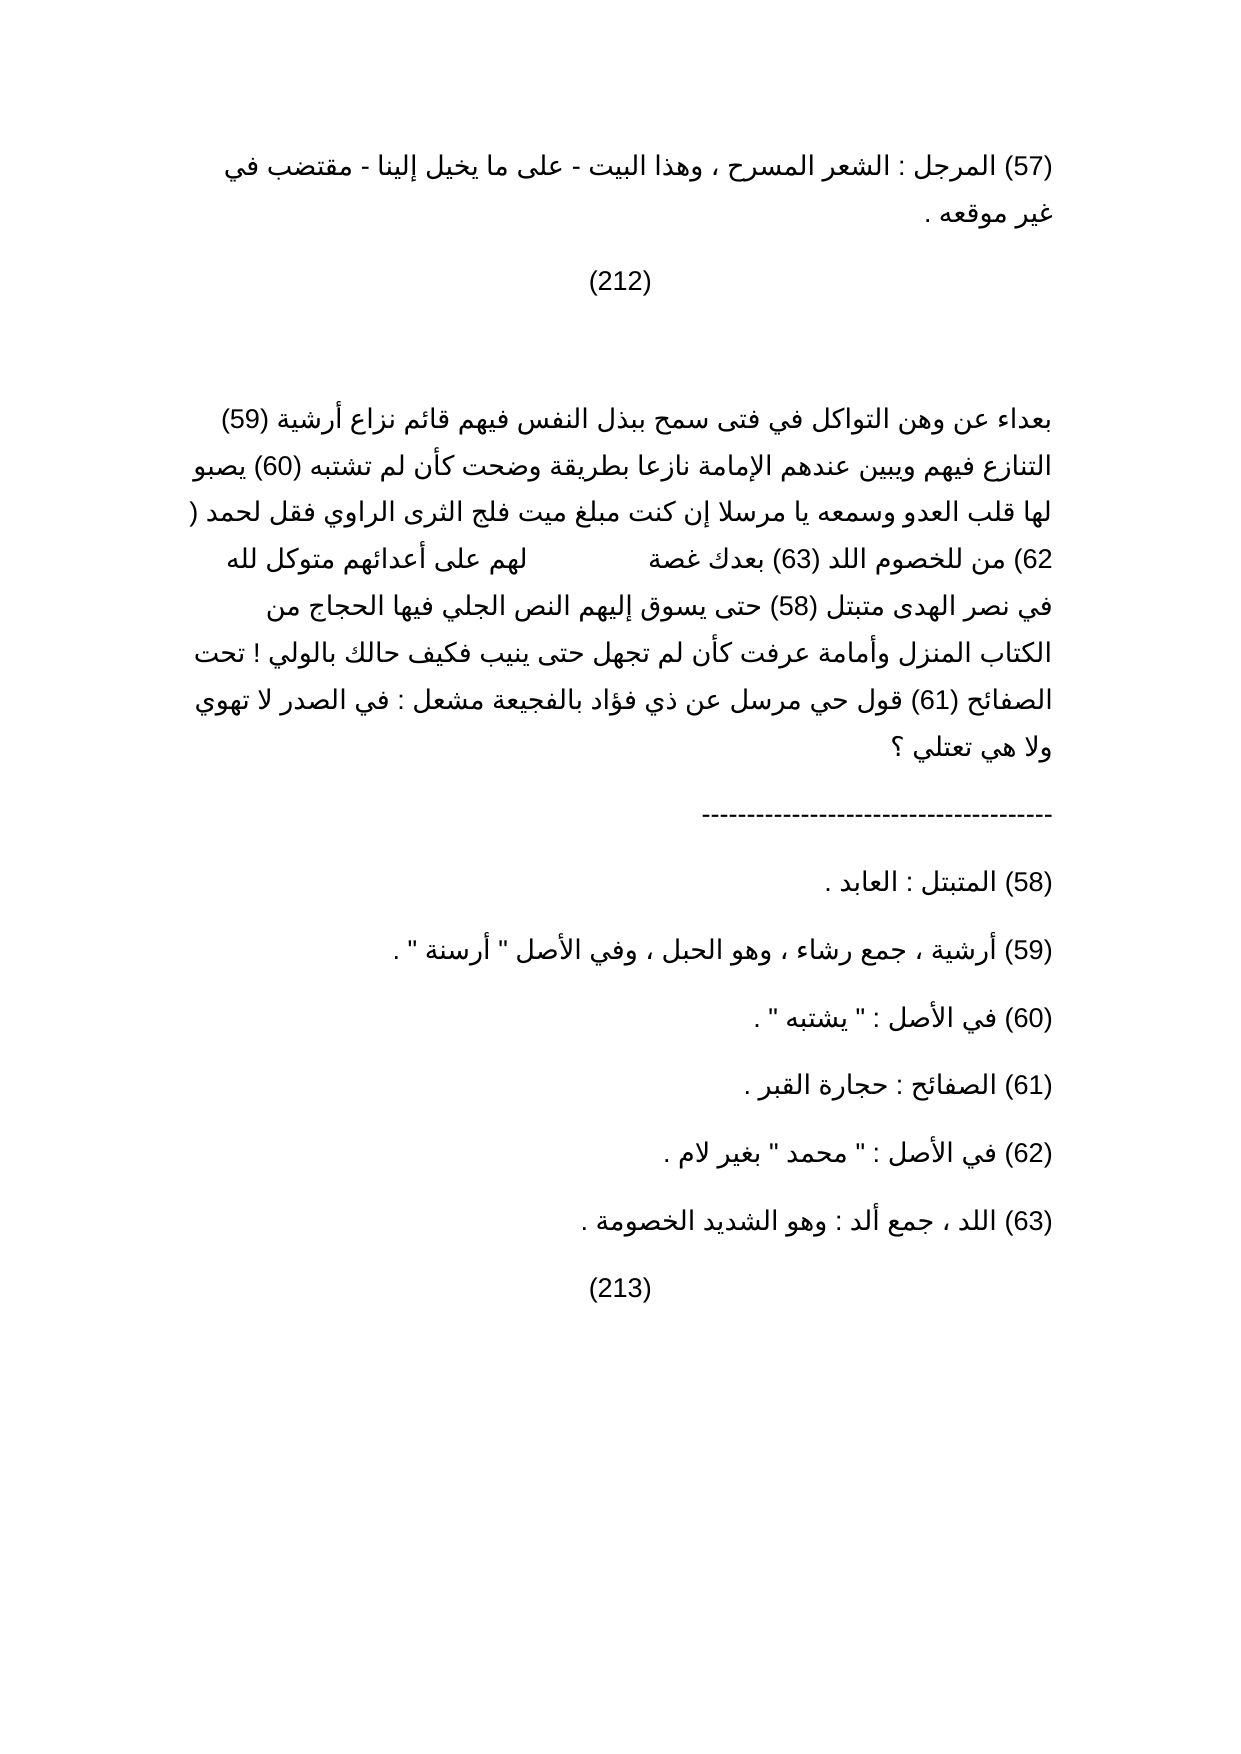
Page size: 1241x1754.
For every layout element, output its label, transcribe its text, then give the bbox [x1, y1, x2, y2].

text (58) المتبتل : العابد . [187, 866, 1053, 897]
text (61) الصفائح : حجارة القبر . [187, 1069, 1053, 1101]
text (62) في الأصل : " محمد " بغير لام . [187, 1137, 1053, 1168]
text (59) أرشية ، جمع رشاء ، وهو الحبل ، وفي الأصل " أرسنة " . [187, 934, 1053, 965]
text (212) [187, 264, 1053, 296]
text (63) اللد ، جمع ألد : وهو الشديد الخصومة . [187, 1205, 1053, 1236]
text --------------------------------------- [187, 798, 1053, 830]
text (57) المرجل : الشعر المسرح ، وهذا البيت - على ما يخيل إلينا - مقتضب في غير موقعه . [187, 150, 1053, 228]
text (213) [187, 1272, 1053, 1304]
text (60) في الأصل : " يشتبه " . [187, 1002, 1053, 1033]
text بعداء عن وهن التواكل في فتى سمح ببذل النفس فيهم قائم نزاع أرشية (59) التنازع فيهم ويبين عندهم الإمامة نازعا بطريقة وضحت كأن لم تشتبه (60) يصبو لها قلب العدو وسمعه يا مرسلا إن كنت مبلغ ميت فلج الثرى الراوي فقل لحمد (62) من للخصوم اللد (63) بعدك غصة لهم على أعدائهم متوكل لله في نصر الهدى متبتل (58) حتى يسوق إليهم النص الجلي فيها الحجاج من الكتاب المنزل وأمامة عرفت كأن لم تجهل حتى ينيب فكيف حالك بالولي ! تحت الصفائح (61) قول حي مرسل عن ذي فؤاد بالفجيعة مشعل : في الصدر لا تهوي ولا هي تعتلي ؟ [187, 403, 1053, 762]
